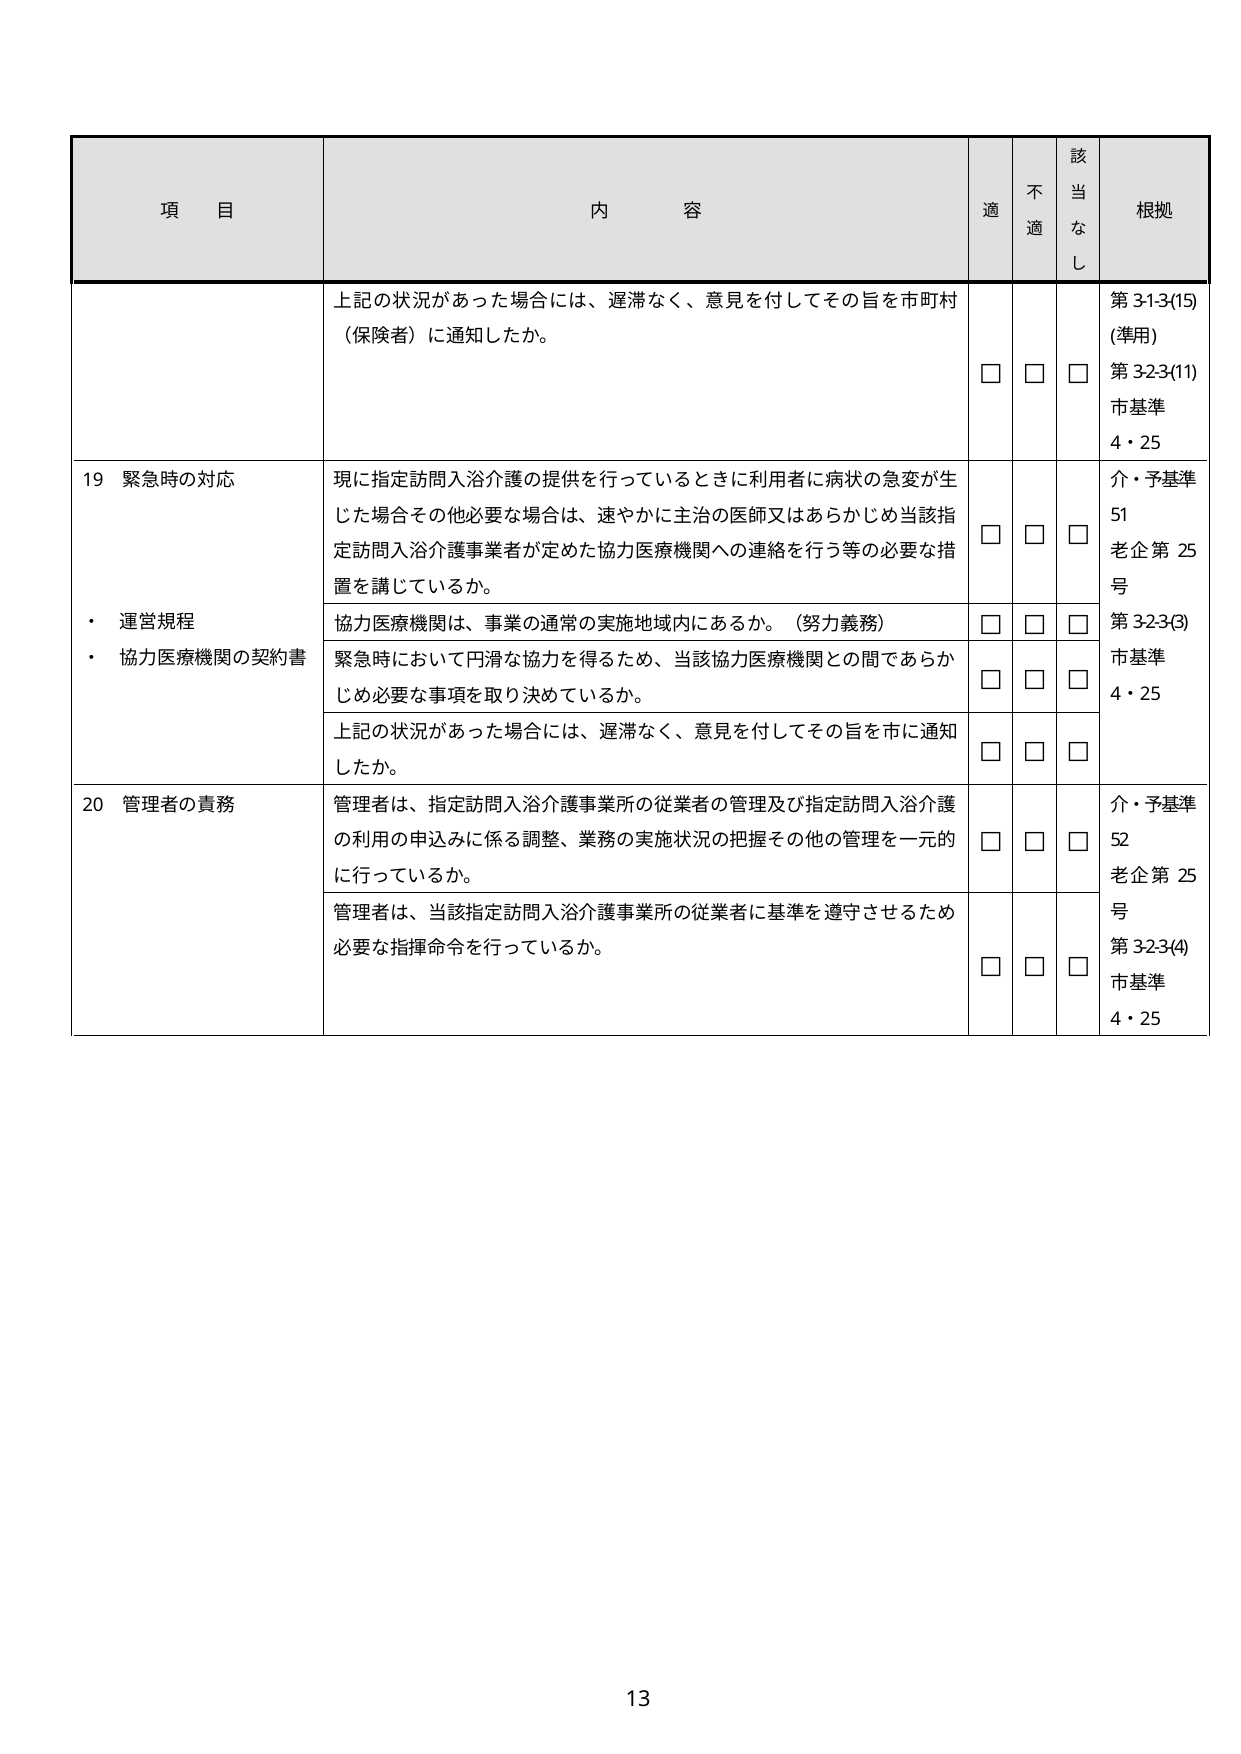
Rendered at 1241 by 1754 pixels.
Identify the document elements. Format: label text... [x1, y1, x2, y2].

table_cell 20 管理者の責務 [72, 784, 323, 1035]
table_cell □ [969, 604, 1012, 640]
table_cell □ [1057, 713, 1099, 784]
table_cell 18 利用者に関する市町村への通知 [72, 280, 323, 459]
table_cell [1100, 280, 1209, 459]
table_cell 介・予基準51 老企第25号 第3-2-3-(3) 市基準 4・25 [1100, 460, 1209, 784]
table_header 内容 [324, 138, 968, 280]
table_cell □ [969, 461, 1012, 603]
table_cell □ [1013, 713, 1056, 784]
table_cell 19 緊急時の対応 ・ 運営規程 ・ 協力医療機関の契約書 [72, 460, 323, 784]
table_cell □ [1057, 641, 1099, 712]
table_header 適 [969, 138, 1012, 280]
table_cell 上記の状況があった場合には、遅滞なく、意見を付してその旨を市町村（保険者）に通知したか。 [324, 284, 968, 459]
table_cell □ [969, 641, 1012, 712]
table_cell □ [1013, 893, 1056, 1035]
table_cell □ [1013, 461, 1056, 603]
table_cell 緊急時において円滑な協力を得るため、当該協力医療機関との間であらかじめ必要な事項を取り決めているか。 [324, 641, 968, 712]
table_cell 上記の状況があった場合には、遅滞なく、意見を付してその旨を市に通知したか。 [324, 713, 968, 784]
table_cell 現に指定訪問入浴介護の提供を行っているときに利用者に病状の急変が生じた場合その他必要な場合は、速やかに主治の医師又はあらかじめ当該指定訪問入浴介護事業者が定めた協力医療機関への連絡を行う等の必要な措置を講じているか。 [324, 461, 968, 603]
table_header 根拠 [1100, 138, 1208, 280]
table_cell □ [1057, 461, 1099, 603]
table_header 該当なし [1057, 138, 1099, 280]
table_cell □ [969, 713, 1012, 784]
table_cell 介・予基準52 老企第25号 第3-2-3-(4) 市基準 4・25 [1100, 784, 1209, 1035]
table_cell □ [969, 785, 1012, 892]
table_cell □ [1013, 604, 1056, 640]
table_cell □ [1057, 785, 1099, 892]
table_cell 管理者は、指定訪問入浴介護事業所の従業者の管理及び指定訪問入浴介護の利用の申込みに係る調整、業務の実施状況の把握その他の管理を一元的に行っているか。 [324, 785, 968, 892]
table_cell 管理者は、当該指定訪問入浴介護事業所の従業者に基準を遵守させるため必要な指揮命令を行っているか。 [324, 893, 968, 1035]
table_cell □ [1013, 641, 1056, 712]
table_cell □ [1013, 785, 1056, 892]
table_cell □ [1013, 284, 1056, 459]
table_cell □ [969, 893, 1012, 1035]
table_cell □ [1057, 893, 1099, 1035]
table_cell □ [1057, 604, 1099, 640]
table_cell 協力医療機関は、事業の通常の実施地域内にあるか。（努力義務） [324, 604, 968, 640]
table_header 不適 [1013, 138, 1056, 280]
table_cell □ [1057, 284, 1099, 459]
table_header 項 目 [73, 138, 323, 280]
table_cell □ [969, 284, 1012, 459]
